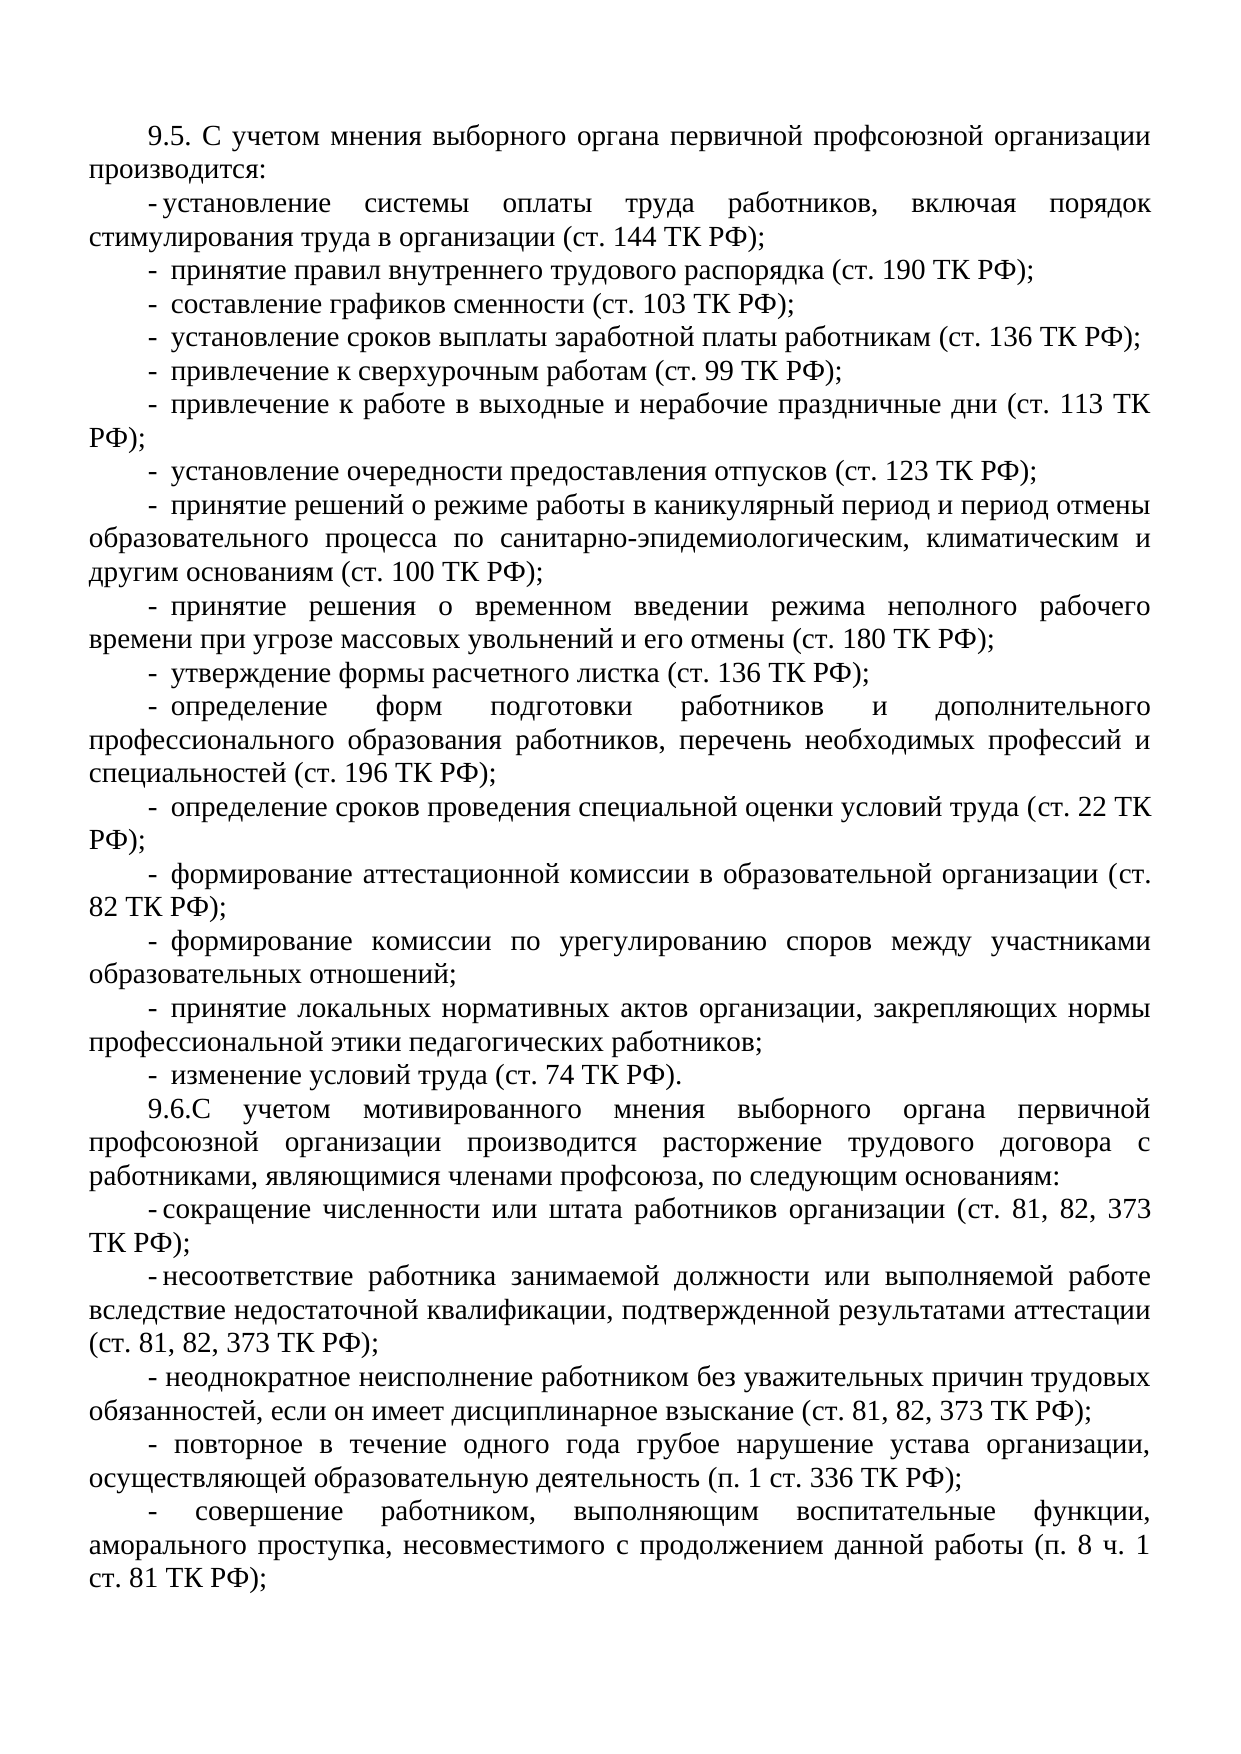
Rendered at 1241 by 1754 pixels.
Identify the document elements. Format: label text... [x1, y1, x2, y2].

list привлечение к работе в выходные и нерабочие праздничные дни (ст. 113 ТК РФ); [89, 386, 1152, 453]
list принятие правил внутреннего трудового распорядка (ст. 190 ТК РФ); [89, 252, 1152, 286]
list формирование комиссии по урегулированию споров между участниками образовательных отношений; [89, 923, 1152, 990]
list 9.5. С учетом мнения выборного органа первичной профсоюзной организации производится: [89, 118, 1152, 185]
list несоответствие работника занимаемой должности или выполняемой работе вследствие недостаточной квалификации, подтвержденной результатами аттестации (ст. 81, 82, 373 ТК РФ); [89, 1258, 1152, 1359]
list сокращение численности или штата работников организации (ст. 81, 82, 373 ТК РФ); [89, 1191, 1152, 1258]
list формирование аттестационной комиссии в образовательной организации (ст. 82 ТК РФ); [89, 856, 1152, 923]
list определение сроков проведения специальной оценки условий труда (ст. 22 ТК РФ); [89, 789, 1152, 856]
list составление графиков сменности (ст. 103 ТК РФ); [89, 286, 1152, 319]
list - установление системы оплаты труда работников, включая порядок стимулирования труда в организации (ст. 144 ТК РФ); [89, 185, 1152, 252]
list привлечение к сверхурочным работам (ст. 99 ТК РФ); [89, 353, 1152, 386]
list 9.6.С учетом мотивированного мнения выборного органа первичной профсоюзной организации производится расторжение трудового договора с работниками, являющимися членами профсоюза, по следующим основаниям: [89, 1091, 1152, 1191]
list утверждение формы расчетного листка (ст. 136 ТК РФ); [89, 655, 1152, 688]
list - повторное в течение одного года грубое нарушение устава организации, осуществляющей образовательную деятельность (п. 1 ст. 336 ТК РФ); [89, 1426, 1152, 1493]
list принятие решения о временном введении режима неполного рабочего времени при угрозе массовых увольнений и его отмены (ст. 180 ТК РФ); [89, 588, 1152, 655]
list изменение условий труда (ст. 74 ТК РФ). [89, 1057, 1152, 1091]
list принятие локальных нормативных актов организации, закрепляющих нормы профессиональной этики педагогических работников; [89, 990, 1152, 1057]
list - совершение работником, выполняющим воспитательные функции, аморального проступка, несовместимого с продолжением данной работы (п. 8 ч. 1 ст. 81 ТК РФ); [89, 1493, 1152, 1594]
list определение форм подготовки работников и дополнительного профессионального образования работников, перечень необходимых профессий и специальностей (ст. 196 ТК РФ); [89, 688, 1152, 789]
list установление очередности предоставления отпусков (ст. 123 ТК РФ); [89, 453, 1152, 487]
list установление сроков выплаты заработной платы работникам (ст. 136 ТК РФ); [89, 319, 1152, 353]
list принятие решений о режиме работы в каникулярный период и период отмены образовательного процесса по санитарно-эпидемиологическим, климатическим и другим основаниям (ст. 100 ТК РФ); [89, 487, 1152, 588]
list - неоднократное неисполнение работником без уважительных причин трудовых обязанностей, если он имеет дисциплинарное взыскание (ст. 81, 82, 373 ТК РФ); [89, 1359, 1152, 1426]
